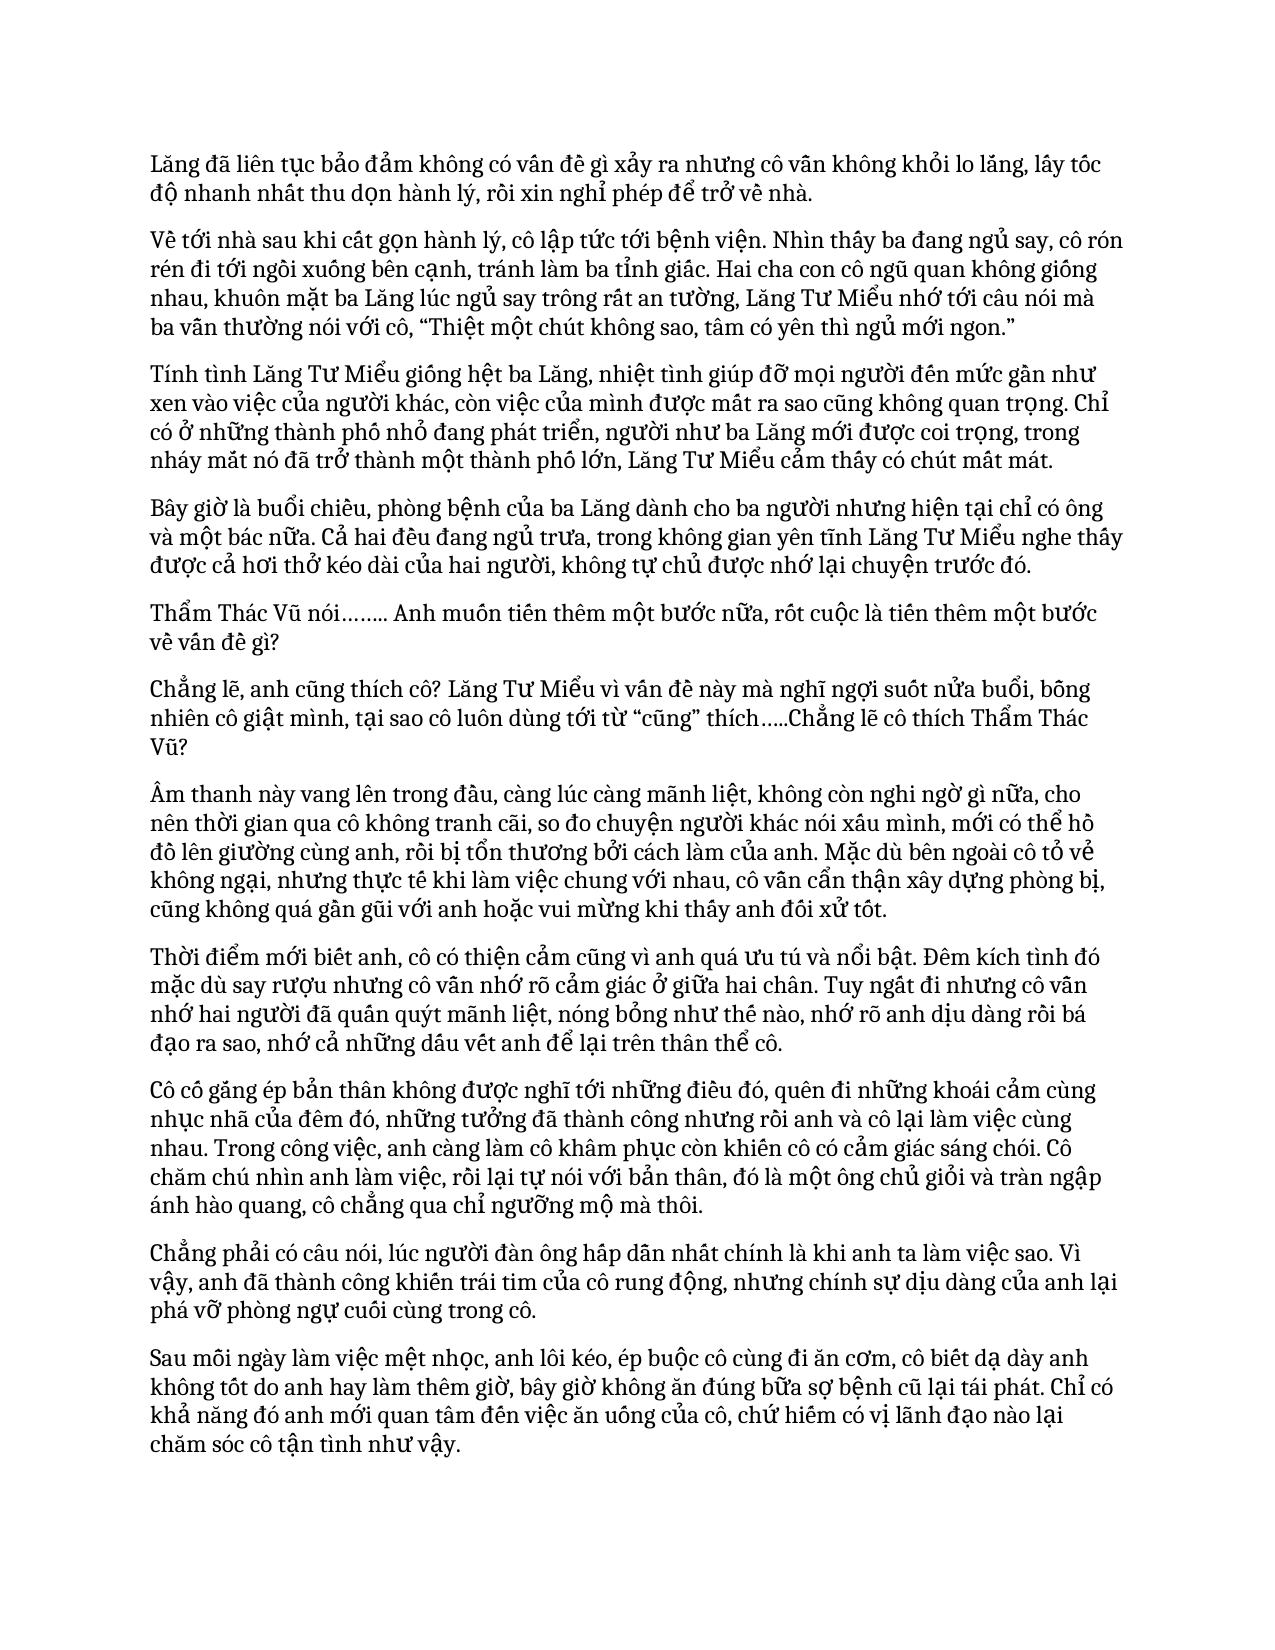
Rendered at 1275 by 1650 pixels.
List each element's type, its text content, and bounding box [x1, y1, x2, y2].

text Sau mỗi ngày làm việc mệt nhọc, anh lôi kéo, ép buộc cô cùng đi ăn cơm, cô biết dạ dày anh không tốt do anh hay làm thêm giờ, bây giờ không ăn đúng bữa sợ bệnh cũ lại tái phát. Chỉ có khả năng đó anh mới quan tâm đến việc ăn uống của cô, chứ hiếm có vị lãnh đạo nào lại chăm sóc cô tận tình như vậy. [150, 1344, 1125, 1459]
text Chẳng phải có câu nói, lúc người đàn ông hấp dẫn nhất chính là khi anh ta làm việc sao. Vì vậy, anh đã thành công khiến trái tim của cô rung động, nhưng chính sự dịu dàng của anh lại phá vỡ phòng ngự cuối cùng trong cô. [150, 1239, 1125, 1325]
text Về tới nhà sau khi cất gọn hành lý, cô lập tức tới bệnh viện. Nhìn thấy ba đang ngủ say, cô rón rén đi tới ngồi xuống bên cạnh, tránh làm ba tỉnh giấc. Hai cha con cô ngũ quan không giống nhau, khuôn mặt ba Lăng lúc ngủ say trông rất an tường, Lăng Tư Miểu nhớ tới câu nói mà ba vẫn thường nói với cô, “Thiệt một chút không sao, tâm có yên thì ngủ mới ngon.” [150, 226, 1125, 341]
text Chẳng lẽ, anh cũng thích cô? Lăng Tư Miểu vì vấn đề này mà nghĩ ngợi suốt nửa buổi, bỗng nhiên cô giật mình, tại sao cô luôn dùng tới từ “cũng” thích…..Chẳng lẽ cô thích Thẩm Thác Vũ? [150, 675, 1125, 761]
text Bây giờ là buổi chiều, phòng bệnh của ba Lăng dành cho ba người nhưng hiện tại chỉ có ông và một bác nữa. Cả hai đều đang ngủ trưa, trong không gian yên tĩnh Lăng Tư Miểu nghe thấy được cả hơi thở kéo dài của hai người, không tự chủ được nhớ lại chuyện trước đó. [150, 494, 1125, 580]
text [150, 150, 1125, 207]
text Âm thanh này vang lên trong đầu, càng lúc càng mãnh liệt, không còn nghi ngờ gì nữa, cho nên thời gian qua cô không tranh cãi, so đo chuyện người khác nói xấu mình, mới có thể hồ đồ lên giường cùng anh, rồi bị tổn thương bởi cách làm của anh. Mặc dù bên ngoài cô tỏ vẻ không ngại, nhưng thực tế khi làm việc chung với nhau, cô vẫn cẩn thận xây dựng phòng bị, cũng không quá gần gũi với anh hoặc vui mừng khi thấy anh đối xử tốt. [150, 780, 1125, 924]
text Thời điểm mới biết anh, cô có thiện cảm cũng vì anh quá ưu tú và nổi bật. Đêm kích tình đó mặc dù say rượu nhưng cô vẫn nhớ rõ cảm giác ở giữa hai chân. Tuy ngất đi nhưng cô vẫn nhớ hai người đã quấn quýt mãnh liệt, nóng bỏng như thế nào, nhớ rõ anh dịu dàng rồi bá đạo ra sao, nhớ cả những dấu vết anh để lại trên thân thể cô. [150, 942, 1125, 1057]
text Thẩm Thác Vũ nói…….. Anh muốn tiến thêm một bước nữa, rốt cuộc là tiến thêm một bước về vấn đề gì? [150, 599, 1125, 656]
text Tính tình Lăng Tư Miểu giống hệt ba Lăng, nhiệt tình giúp đỡ mọi người đến mức gần như xen vào việc của người khác, còn việc của mình được mất ra sao cũng không quan trọng. Chỉ có ở những thành phố nhỏ đang phát triển, người như ba Lăng mới được coi trọng, trong nháy mắt nó đã trở thành một thành phố lớn, Lăng Tư Miểu cảm thấy có chút mất mát. [150, 360, 1125, 475]
text Cô cố gắng ép bản thân không được nghĩ tới những điều đó, quên đi những khoái cảm cùng nhục nhã của đêm đó, những tưởng đã thành công nhưng rồi anh và cô lại làm việc cùng nhau. Trong công việc, anh càng làm cô khâm phục còn khiến cô có cảm giác sáng chói. Cô chăm chú nhìn anh làm việc, rồi lại tự nói với bản thân, đó là một ông chủ giỏi và tràn ngập ánh hào quang, cô chẳng qua chỉ ngưỡng mộ mà thôi. [150, 1076, 1125, 1220]
